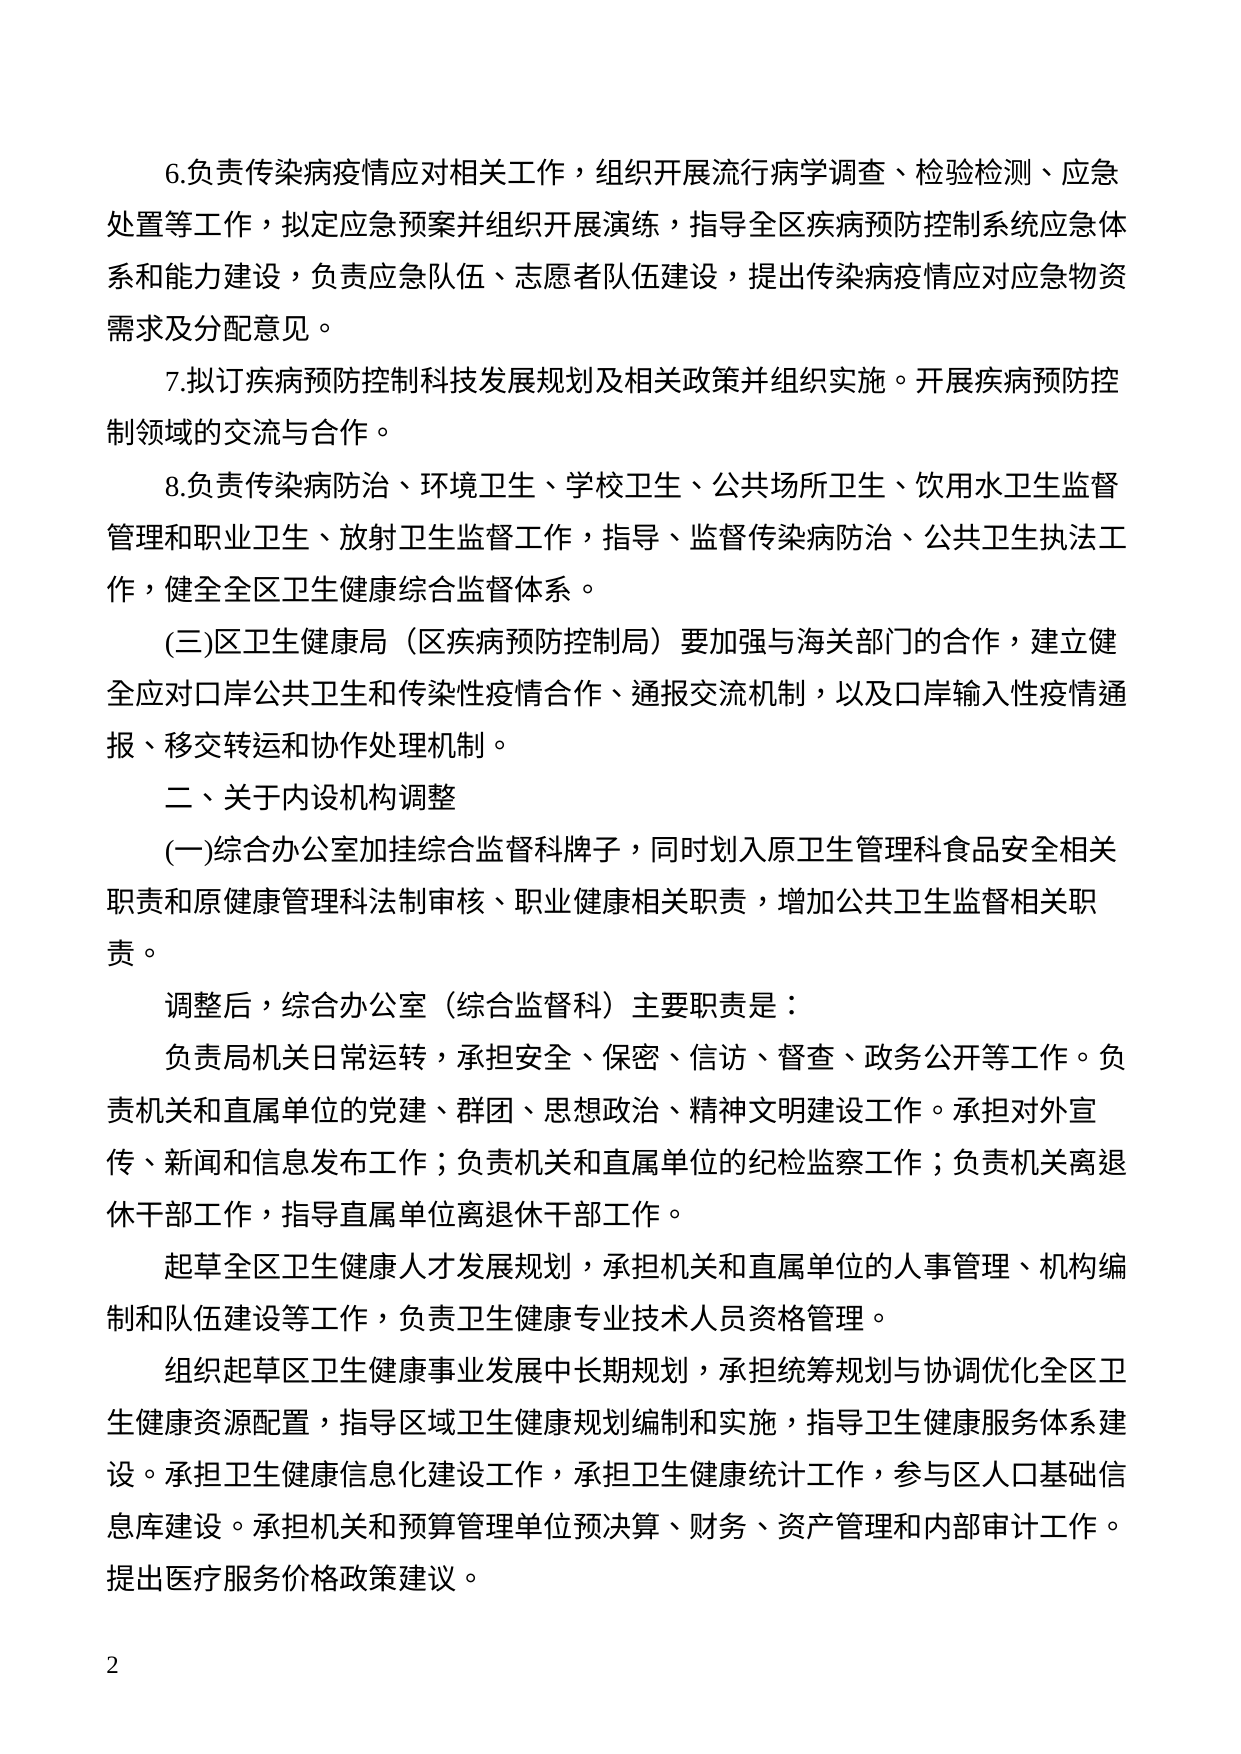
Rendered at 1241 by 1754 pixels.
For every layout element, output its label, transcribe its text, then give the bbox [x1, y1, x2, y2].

text 二、关于内设机构调整 [106, 767, 1134, 819]
text 7.拟订疾病预防控制科技发展规划及相关政策并组织实施。开展疾病预防控制领域的交流与合作。 [106, 350, 1134, 454]
text (一)综合办公室加挂综合监督科牌子，同时划入原卫生管理科食品安全相关职责和原健康管理科法制审核、职业健康相关职责，增加公共卫生监督相关职责。 [106, 819, 1134, 975]
text 起草全区卫生健康人才发展规划，承担机关和直属单位的人事管理、机构编制和队伍建设等工作，负责卫生健康专业技术人员资格管理。 [106, 1236, 1134, 1340]
text 8.负责传染病防治、环境卫生、学校卫生、公共场所卫生、饮用水卫生监督管理和职业卫生、放射卫生监督工作，指导、监督传染病防治、公共卫生执法工作，健全全区卫生健康综合监督体系。 [106, 454, 1134, 611]
text 负责局机关日常运转，承担安全、保密、信访、督查、政务公开等工作。负责机关和直属单位的党建、群团、思想政治、精神文明建设工作。承担对外宣传、新闻和信息发布工作；负责机关和直属单位的纪检监察工作；负责机关离退休干部工作，指导直属单位离退休干部工作。 [106, 1027, 1134, 1236]
text (三)区卫生健康局（区疾病预防控制局）要加强与海关部门的合作，建立健全应对口岸公共卫生和传染性疫情合作、通报交流机制，以及口岸输入性疫情通报、移交转运和协作处理机制。 [106, 611, 1134, 767]
text 调整后，综合办公室（综合监督科）主要职责是： [106, 975, 1134, 1027]
text 6.负责传染病疫情应对相关工作，组织开展流行病学调查、检验检测、应急处置等工作，拟定应急预案并组织开展演练，指导全区疾病预防控制系统应急体系和能力建设，负责应急队伍、志愿者队伍建设，提出传染病疫情应对应急物资需求及分配意见。 [106, 142, 1134, 350]
text 组织起草区卫生健康事业发展中长期规划，承担统筹规划与协调优化全区卫生健康资源配置，指导区域卫生健康规划编制和实施，指导卫生健康服务体系建设。承担卫生健康信息化建设工作，承担卫生健康统计工作，参与区人口基础信息库建设。承担机关和预算管理单位预决算、财务、资产管理和内部审计工作。提出医疗服务价格政策建议。 [106, 1340, 1134, 1600]
